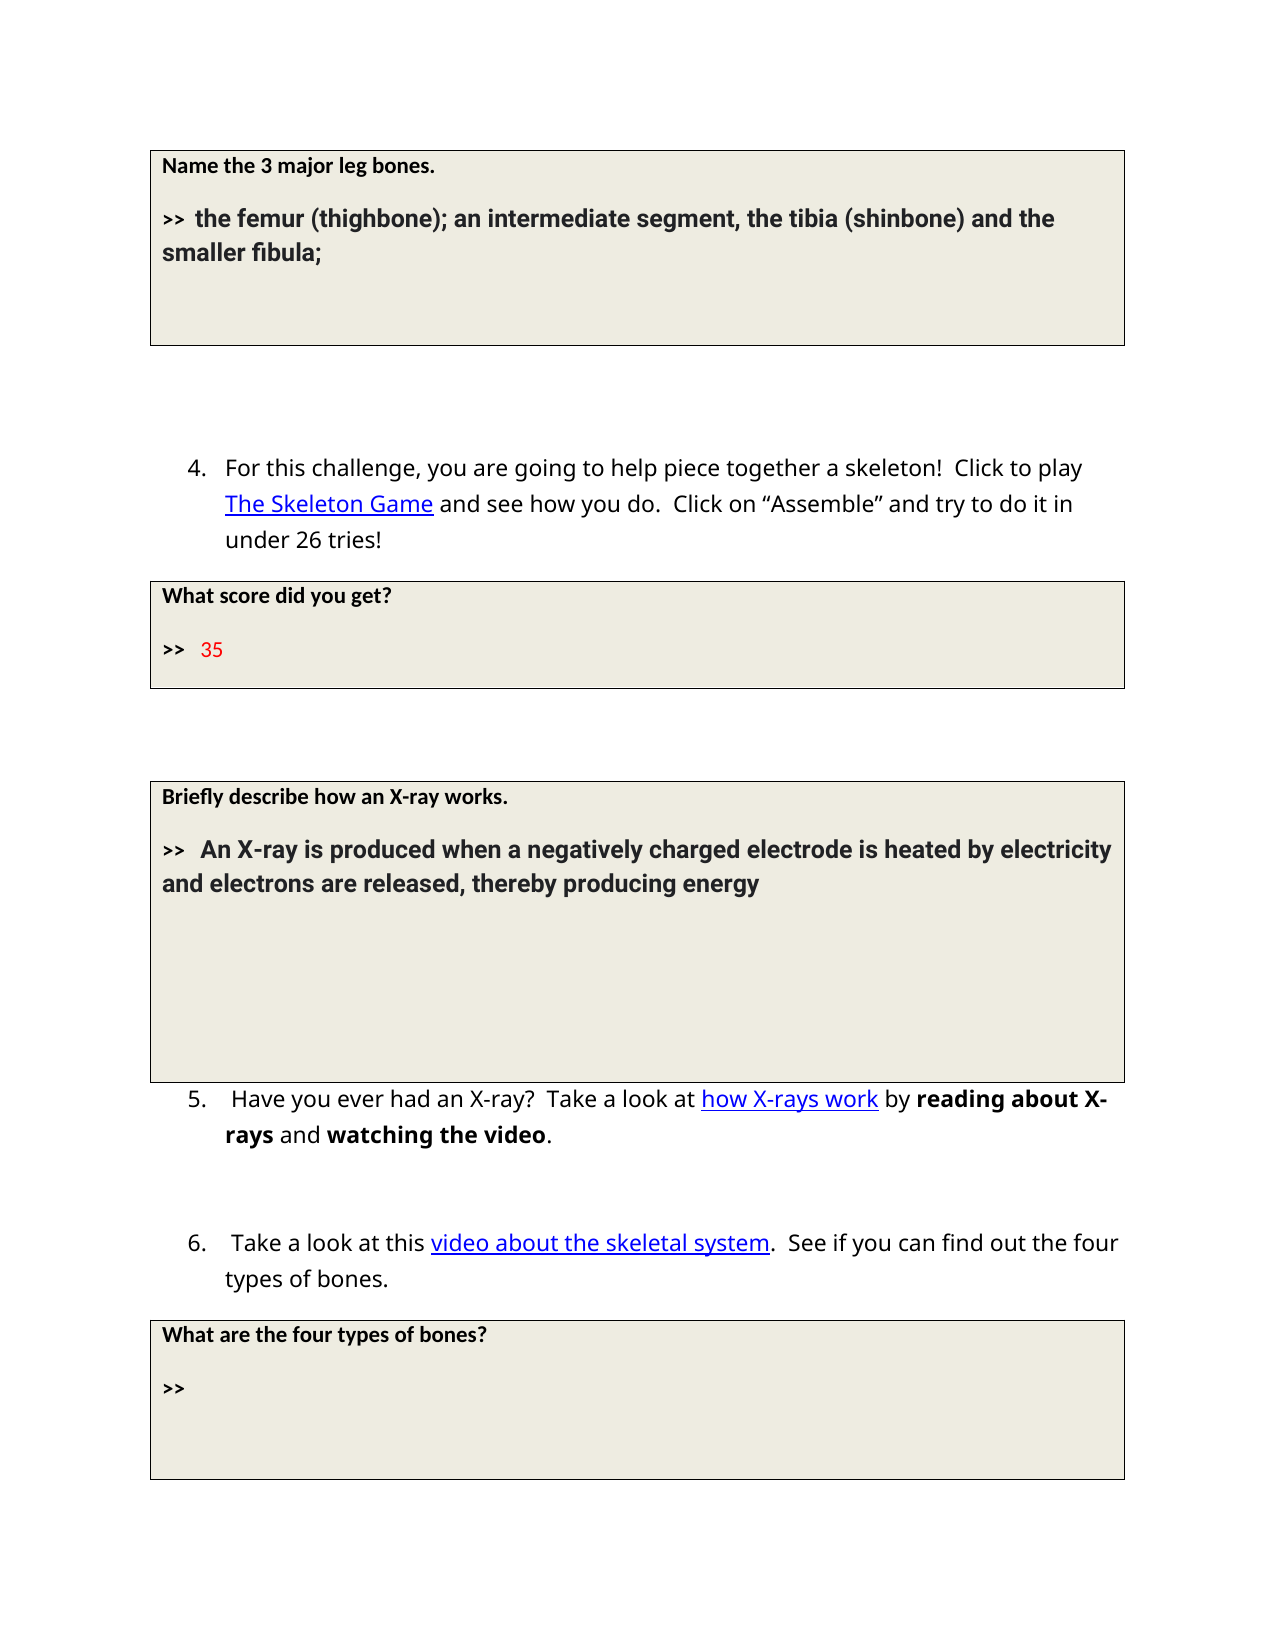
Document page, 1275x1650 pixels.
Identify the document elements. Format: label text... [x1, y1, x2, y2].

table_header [151, 1321, 1124, 1479]
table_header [151, 151, 1124, 345]
table_header Briefly describe how an X-ray works. >> An X-ray is produced when a negatively charged electrode is heated by electricity and electrons are released, thereby producing energy [151, 782, 1124, 1082]
list Have you ever had an X-ray? Take a look at how X-rays work by reading about X-rays and watching the video. [187, 1083, 1125, 1150]
table_header What score did you get? >> 35 [151, 582, 1124, 687]
list For this challenge, you are going to help piece together a skeleton! Click to play The Skeleton Game and see how you do. Click on “Assemble” and try to do it in under 26 tries! [187, 452, 1125, 555]
list Take a look at this video about the skeletal system. See if you can find out the four types of bones. [187, 1227, 1125, 1294]
